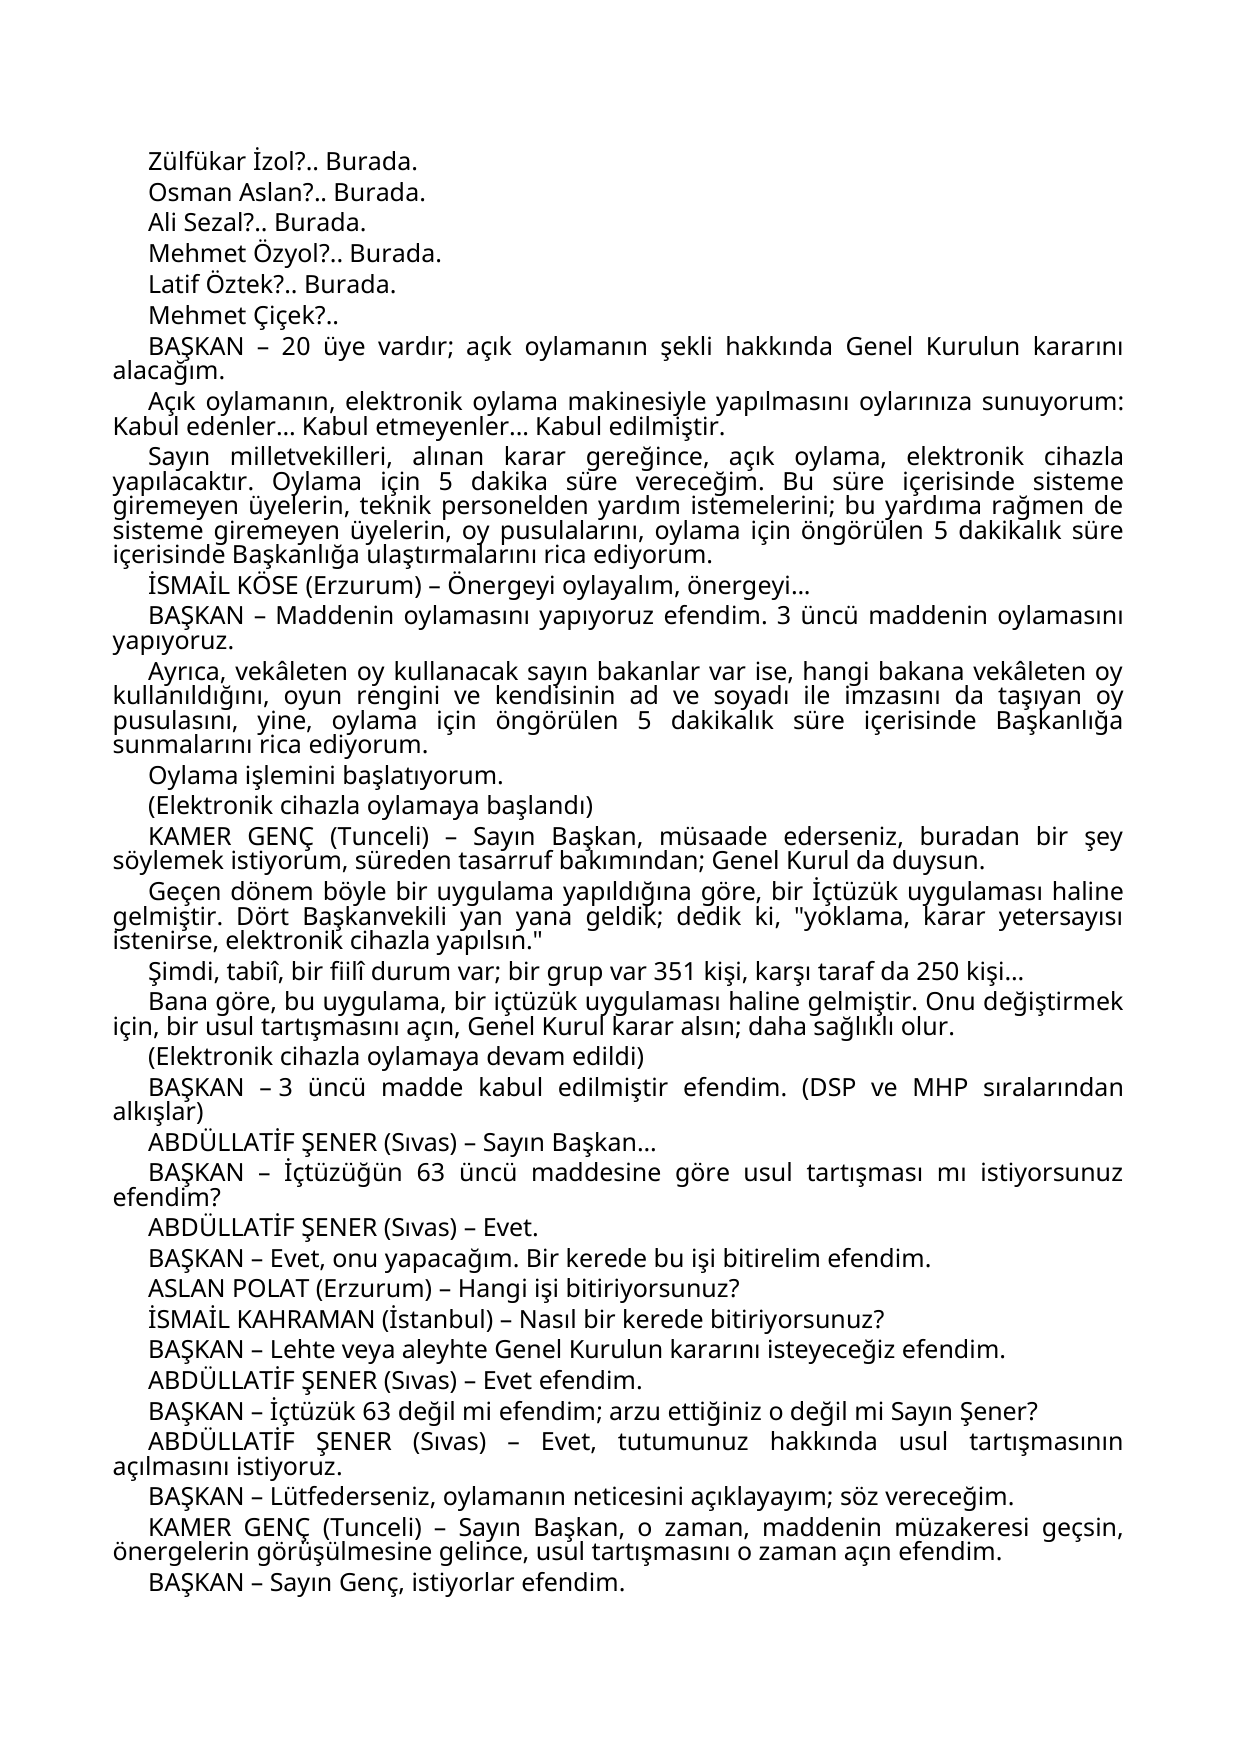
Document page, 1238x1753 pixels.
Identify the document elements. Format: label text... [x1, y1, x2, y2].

text ABDÜLLATİF ŞENER (Sıvas) – Evet, tutumunuz hakkında usul tartışmasının açılmasını istiyoruz. [112, 1431, 1125, 1480]
text Sayın milletvekilleri, alınan karar gereğince, açık oylama, elektronik cihazla yapılacaktır. Oylama için 5 dakika süre vereceğim. Bu süre içerisinde sisteme giremeyen üyelerin, teknik personelden yardım istemelerini; bu yardıma rağmen de sisteme giremeyen üyelerin, oy pusulalarını, oylama için öngörülen 5 dakikalık süre içerisinde Başkanlığa ulaştırmalarını rica ediyorum. [112, 446, 1125, 569]
text ABDÜLLATİF ŞENER (Sıvas) – Evet. [112, 1217, 1125, 1242]
text Şimdi, tabiî, bir fiilî durum var; bir grup var 351 kişi, karşı taraf da 250 kişi... [112, 960, 1125, 985]
text BAŞKAN – 20 üye vardır; açık oylamanın şekli hakkında Genel Kurulun kararını alacağım. [112, 336, 1125, 385]
text BAŞKAN – Maddenin oylamasını yapıyoruz efendim. 3 üncü maddenin oylamasını yapıyoruz. [112, 605, 1125, 654]
text KAMER GENÇ (Tunceli) – Sayın Başkan, müsaade ederseniz, buradan bir şey söylemek istiyorum, süreden tasarruf bakımından; Genel Kurul da duysun. [112, 826, 1125, 875]
text BAŞKAN – Lehte veya aleyhte Genel Kurulun kararını isteyeceğiz efendim. [112, 1339, 1125, 1364]
text BAŞKAN – Evet, onu yapacağım. Bir kerede bu işi bitirelim efendim. [112, 1248, 1125, 1272]
text Açık oylamanın, elektronik oylama makinesiyle yapılmasını oylarınıza sunuyorum: Kabul edenler... Kabul etmeyenler... Kabul edilmiştir. [112, 391, 1125, 440]
text Ali Sezal?.. Burada. [112, 212, 1125, 237]
text İSMAİL KÖSE (Erzurum) – Önergeyi oylayalım, önergeyi... [112, 575, 1125, 599]
text Oylama işlemini başlatıyorum. [112, 764, 1125, 789]
text BAŞKAN – İçtüzük 63 değil mi efendim; arzu ettiğiniz o değil mi Sayın Şener? [112, 1400, 1125, 1425]
text İSMAİL KAHRAMAN (İstanbul) – Nasıl bir kerede bitiriyorsunuz? [112, 1309, 1125, 1333]
text ASLAN POLAT (Erzurum) – Hangi işi bitiriyorsunuz? [112, 1278, 1125, 1303]
text Mehmet Özyol?.. Burada. [112, 243, 1125, 268]
text Ayrıca, vekâleten oy kullanacak sayın bakanlar var ise, hangi bakana vekâleten oy kullanıldığını, oyun rengini ve kendisinin ad ve soyadı ile imzasını da taşıyan oy pusulasını, yine, oylama için öngörülen 5 dakikalık süre içerisinde Başkanlığa sunmalarını rica ediyorum. [112, 660, 1125, 759]
text Geçen dönem böyle bir uygulama yapıldığına göre, bir İçtüzük uygulaması haline gelmiştir. Dört Başkanvekili yan yana geldik; dedik ki, "yoklama, karar yetersayısı istenirse, elektronik cihazla yapılsın." [112, 881, 1125, 954]
text BAŞKAN – 3 üncü madde kabul edilmiştir efendim. (DSP ve MHP sıralarından alkışlar) [112, 1077, 1125, 1126]
text BAŞKAN – Lütfederseniz, oylamanın neticesini açıklayayım; söz vereceğim. [112, 1486, 1125, 1511]
text Bana göre, bu uygulama, bir içtüzük uygulaması haline gelmiştir. Onu değiştirmek için, bir usul tartışmasını açın, Genel Kurul karar alsın; daha sağlıklı olur. [112, 991, 1125, 1040]
text KAMER GENÇ (Tunceli) – Sayın Başkan, o zaman, maddenin müzakeresi geçsin, önergelerin görüşülmesine gelince, usul tartışmasını o zaman açın efendim. [112, 1517, 1125, 1566]
text (Elektronik cihazla oylamaya başlandı) [112, 795, 1125, 820]
text Zülfükar İzol?.. Burada. [112, 150, 1125, 175]
text BAŞKAN – Sayın Genç, istiyorlar efendim. [112, 1572, 1125, 1597]
text Osman Aslan?.. Burada. [112, 181, 1125, 206]
text (Elektronik cihazla oylamaya devam edildi) [112, 1046, 1125, 1071]
text BAŞKAN – İçtüzüğün 63 üncü maddesine göre usul tartışması mı istiyorsunuz efendim? [112, 1162, 1125, 1211]
text Mehmet Çiçek?.. [112, 305, 1125, 330]
text ABDÜLLATİF ŞENER (Sıvas) – Sayın Başkan... [112, 1132, 1125, 1156]
text Latif Öztek?.. Burada. [112, 274, 1125, 299]
text ABDÜLLATİF ŞENER (Sıvas) – Evet efendim. [112, 1370, 1125, 1394]
